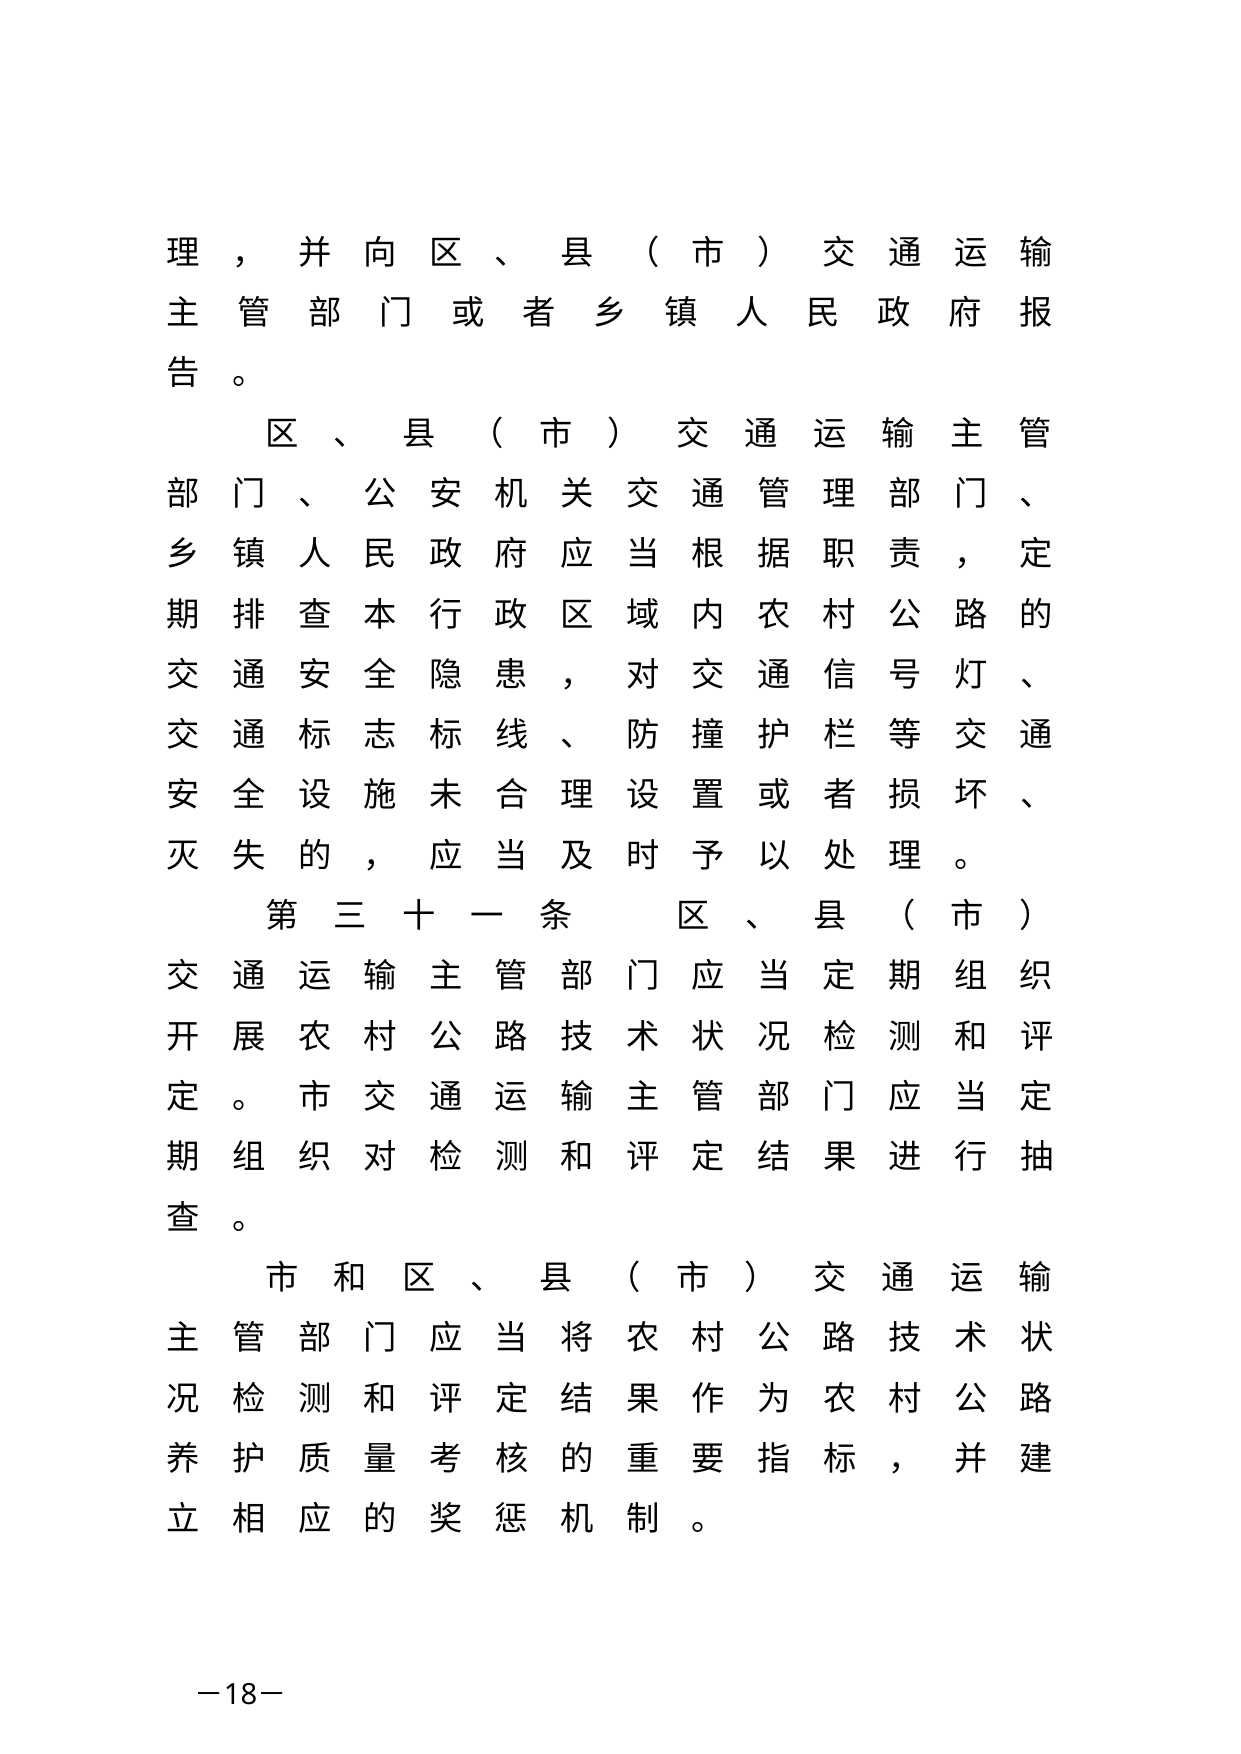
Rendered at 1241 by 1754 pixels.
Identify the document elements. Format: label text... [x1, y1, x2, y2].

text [167, 219, 1085, 400]
text 市和区、县（市）交通运输主管部门应当将农村公路技术状况检测和评定结果作为农村公路养护质量考核的重要指标，并建立相应的奖惩机制。 [167, 1245, 1085, 1546]
text 区、县（市）交通运输主管部门、公安机关交通管理部门、乡镇人民政府应当根据职责，定期排查本行政区域内农村公路的交通安全隐患，对交通信号灯、交通标志标线、防撞护栏等交通安全设施未合理设置或者损坏、灭失的，应当及时予以处理。 [167, 400, 1085, 883]
text 第三十一条 区、县（市）交通运输主管部门应当定期组织开展农村公路技术状况检测和评定。市交通运输主管部门应当定期组织对检测和评定结果进行抽查。 [167, 883, 1085, 1245]
